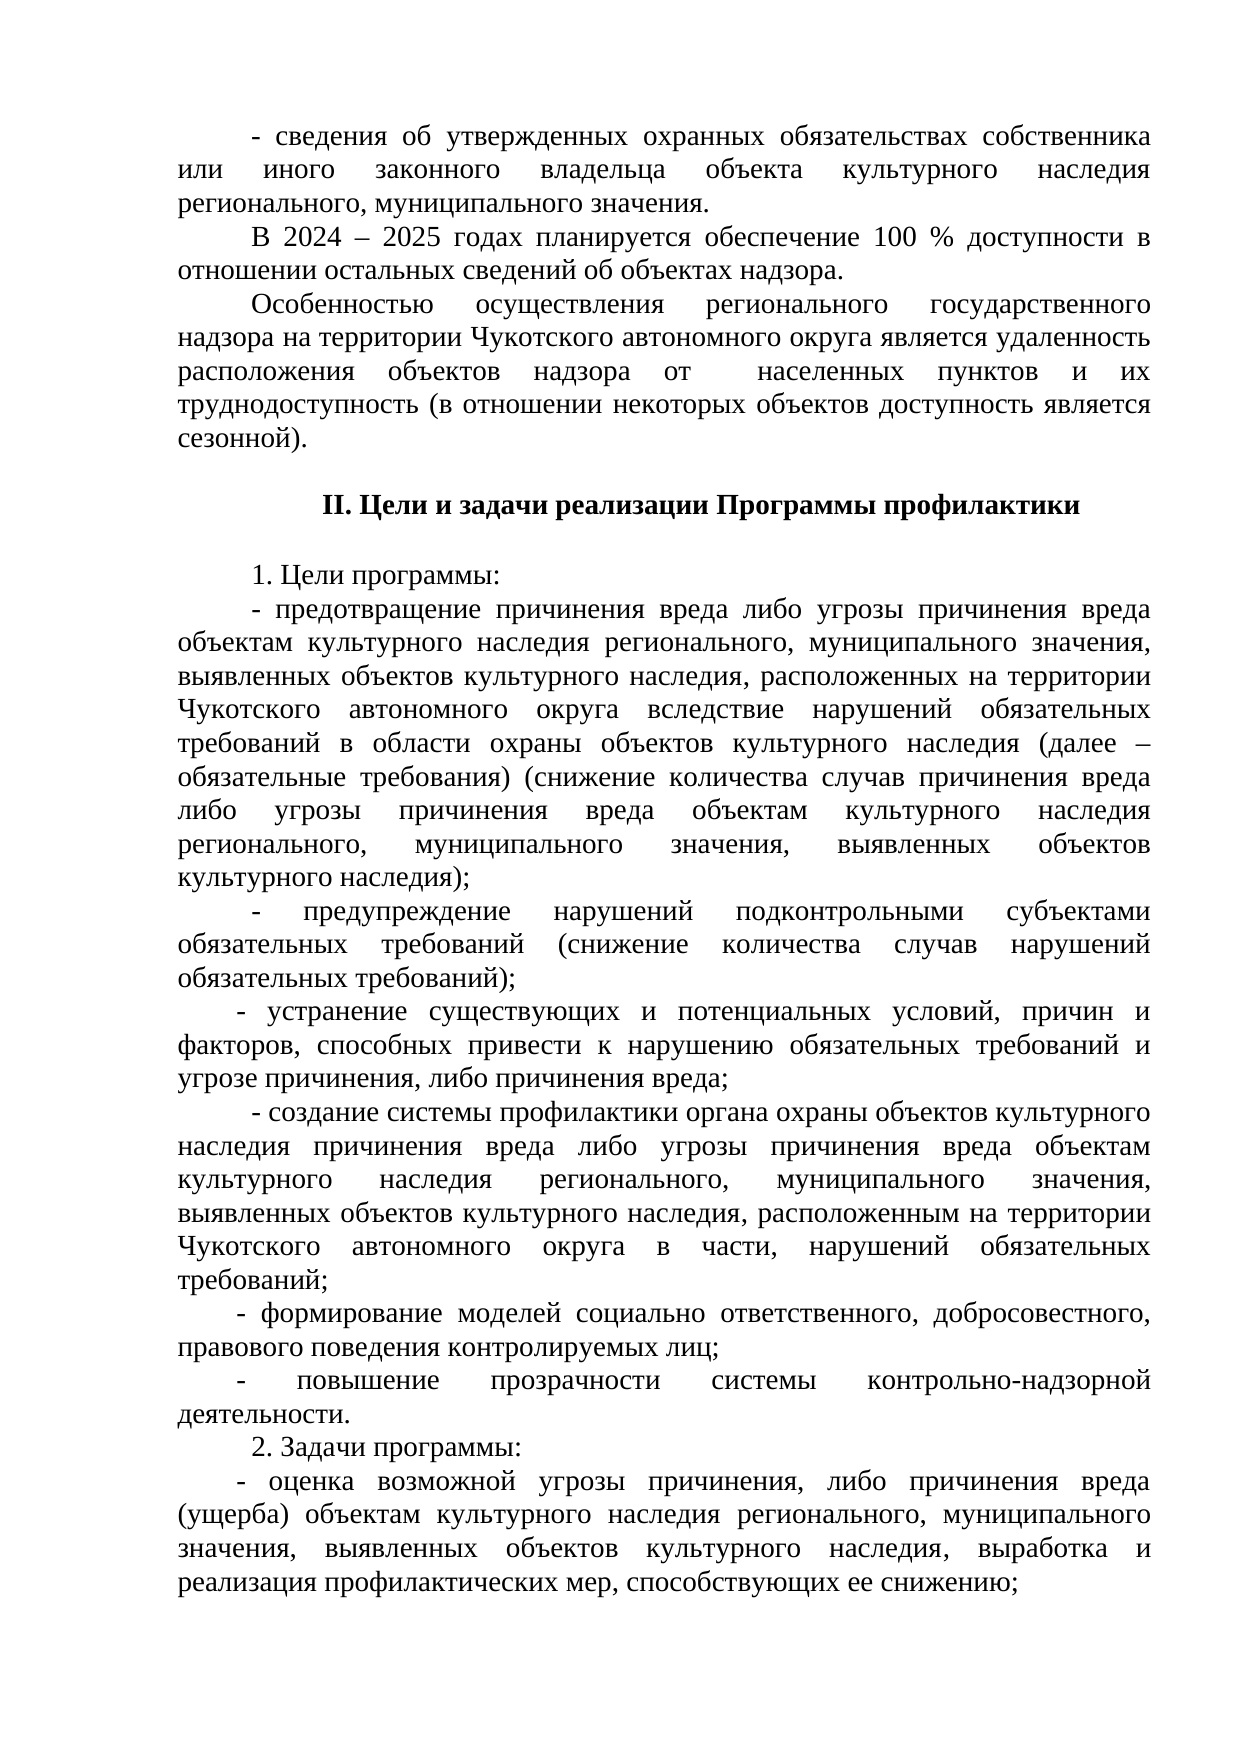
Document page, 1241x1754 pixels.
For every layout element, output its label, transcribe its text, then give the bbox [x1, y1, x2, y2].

text В 2024 – 2025 годах планируется обеспечение 100 % доступности в отношении остальных сведений об объектах надзора. [177, 219, 1152, 286]
text - устранение существующих и потенциальных условий, причин и факторов, способных привести к нарушению обязательных требований и угрозе причинения, либо причинения вреда; [177, 993, 1152, 1094]
text 2. Задачи программы: [177, 1429, 1152, 1463]
text - формирование моделей социально ответственного, добросовестного, правового поведения контролируемых лиц; [177, 1295, 1152, 1362]
text - оценка возможной угрозы причинения, либо причинения вреда (ущерба) объектам культурного наследия регионального, муниципального значения, выявленных объектов культурного наследия, выработка и реализация профилактических мер, способствующих ее снижению; [177, 1463, 1152, 1597]
text 1. Цели программы: [177, 557, 1152, 591]
text Особенностью осуществления регионального государственного надзора на территории Чукотского автономного округа является удаленность расположения объектов надзора от населенных пунктов и их труднодоступность (в отношении некоторых объектов доступность является сезонной). [177, 286, 1152, 453]
text - предотвращение причинения вреда либо угрозы причинения вреда объектам культурного наследия регионального, муниципального значения, выявленных объектов культурного наследия, расположенных на территории Чукотского автономного округа вследствие нарушений обязательных требований в области охраны объектов культурного наследия (далее – обязательные требования) (снижение количества случав причинения вреда либо угрозы причинения вреда объектам культурного наследия регионального, муниципального значения, выявленных объектов культурного наследия); [177, 591, 1152, 893]
text - создание системы профилактики органа охраны объектов культурного наследия причинения вреда либо угрозы причинения вреда объектам культурного наследия регионального, муниципального значения, выявленных объектов культурного наследия, расположенным на территории Чукотского автономного округа в части, нарушений обязательных требований; [177, 1094, 1152, 1295]
text II. Цели и задачи реализации Программы профилактики [177, 487, 1152, 521]
text - повышение прозрачности системы контрольно-надзорной деятельности. [177, 1362, 1152, 1429]
text - предупреждение нарушений подконтрольными субъектами обязательных требований (снижение количества случав нарушений обязательных требований); [177, 893, 1152, 993]
